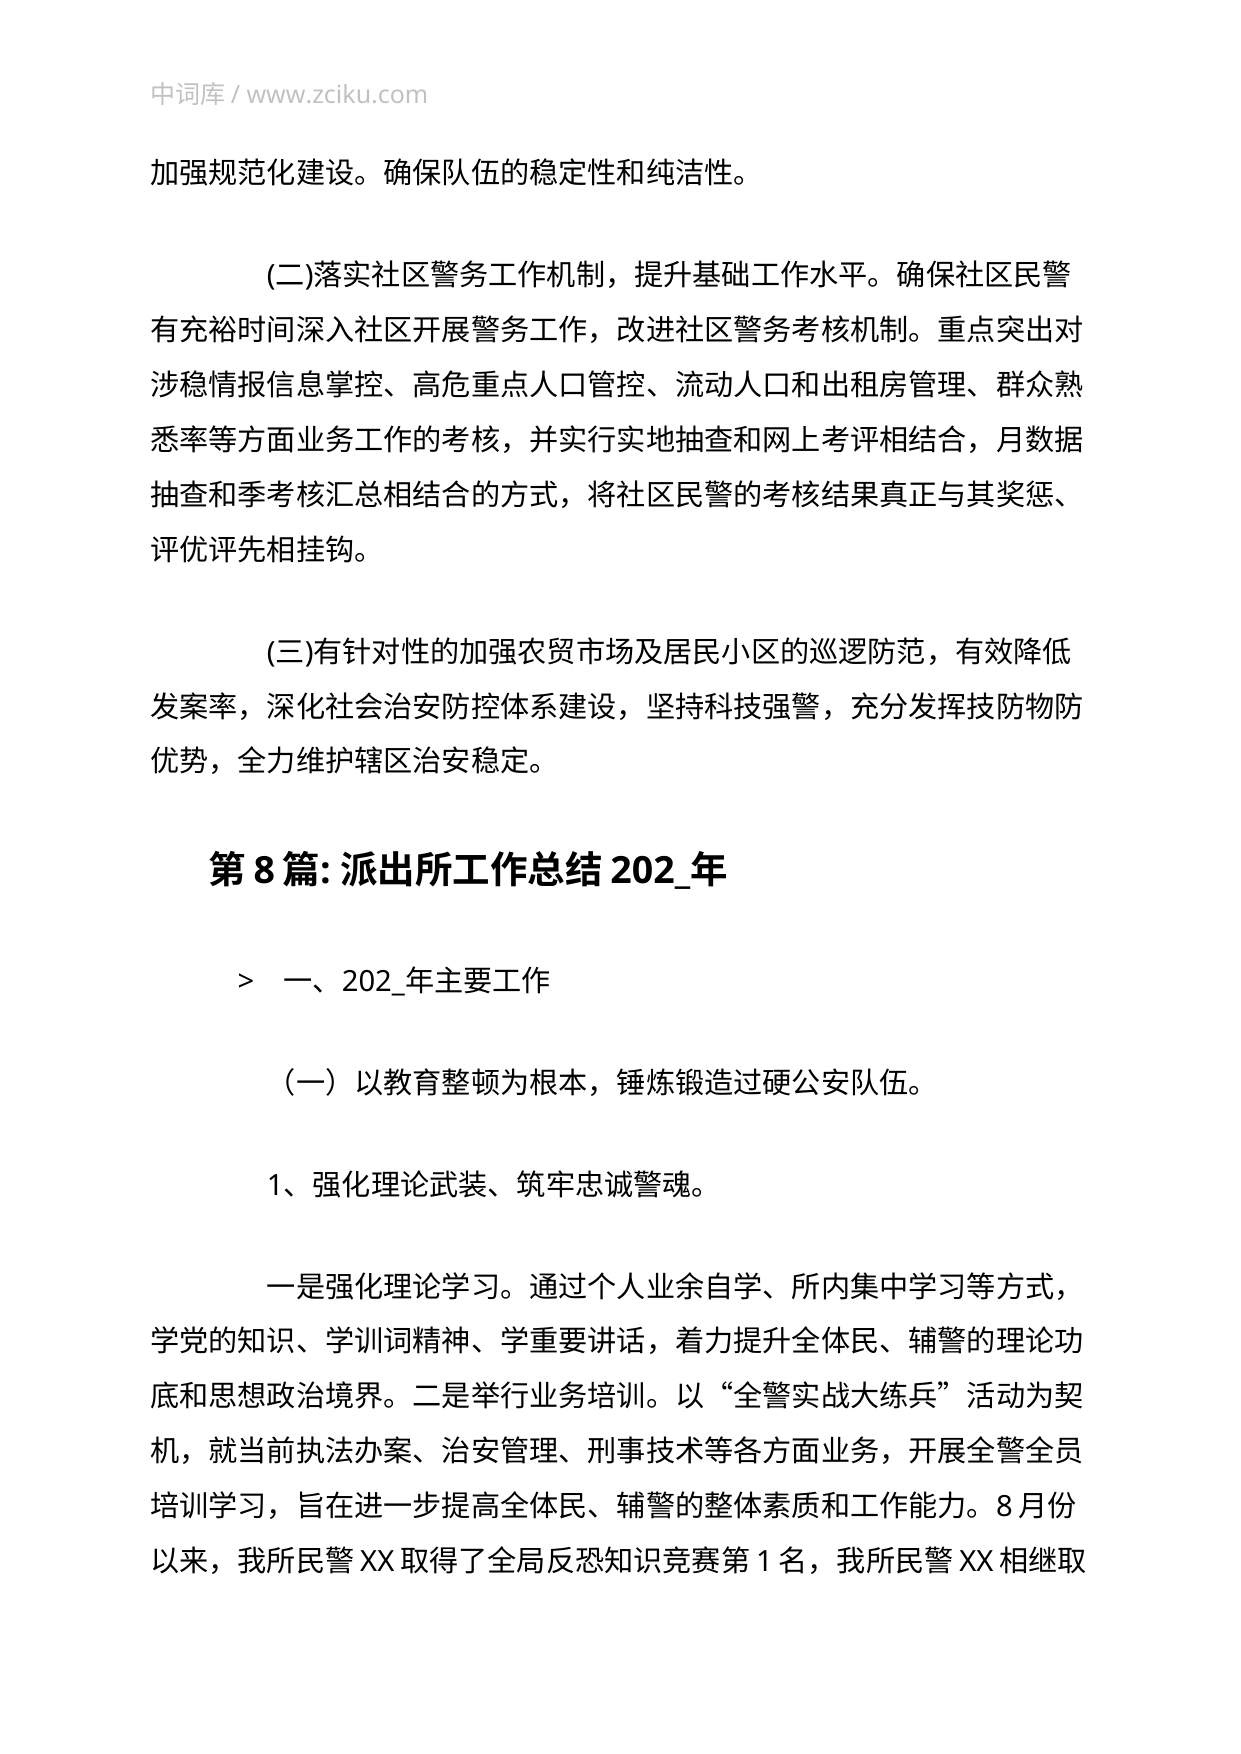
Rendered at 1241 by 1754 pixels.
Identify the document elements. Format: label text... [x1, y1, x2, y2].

text > 一、202_年主要工作 [150, 957, 1090, 1000]
text 1、强化理论武装、筑牢忠诚警魂。 [150, 1161, 1090, 1203]
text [150, 150, 1090, 192]
text (二)落实社区警务工作机制，提升基础工作水平。确保社区民警有充裕时间深入社区开展警务工作，改进社区警务考核机制。重点突出对涉稳情报信息掌控、高危重点人口管控、流动人口和出租房管理、群众熟悉率等方面业务工作的考核，并实行实地抽查和网上考评相结合，月数据抽查和季考核汇总相结合的方式，将社区民警的考核结果真正与其奖惩、评优评先相挂钩。 [150, 252, 1090, 569]
text 第8篇: 派出所工作总结202_年 [150, 840, 1090, 894]
text （一）以教育整顿为根本，锤炼锻造过硬公安队伍。 [150, 1059, 1090, 1102]
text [150, 1263, 1090, 1580]
text (三)有针对性的加强农贸市场及居民小区的巡逻防范，有效降低发案率，深化社会治安防控体系建设，坚持科技强警，充分发挥技防物防优势，全力维护辖区治安稳定。 [150, 628, 1090, 780]
